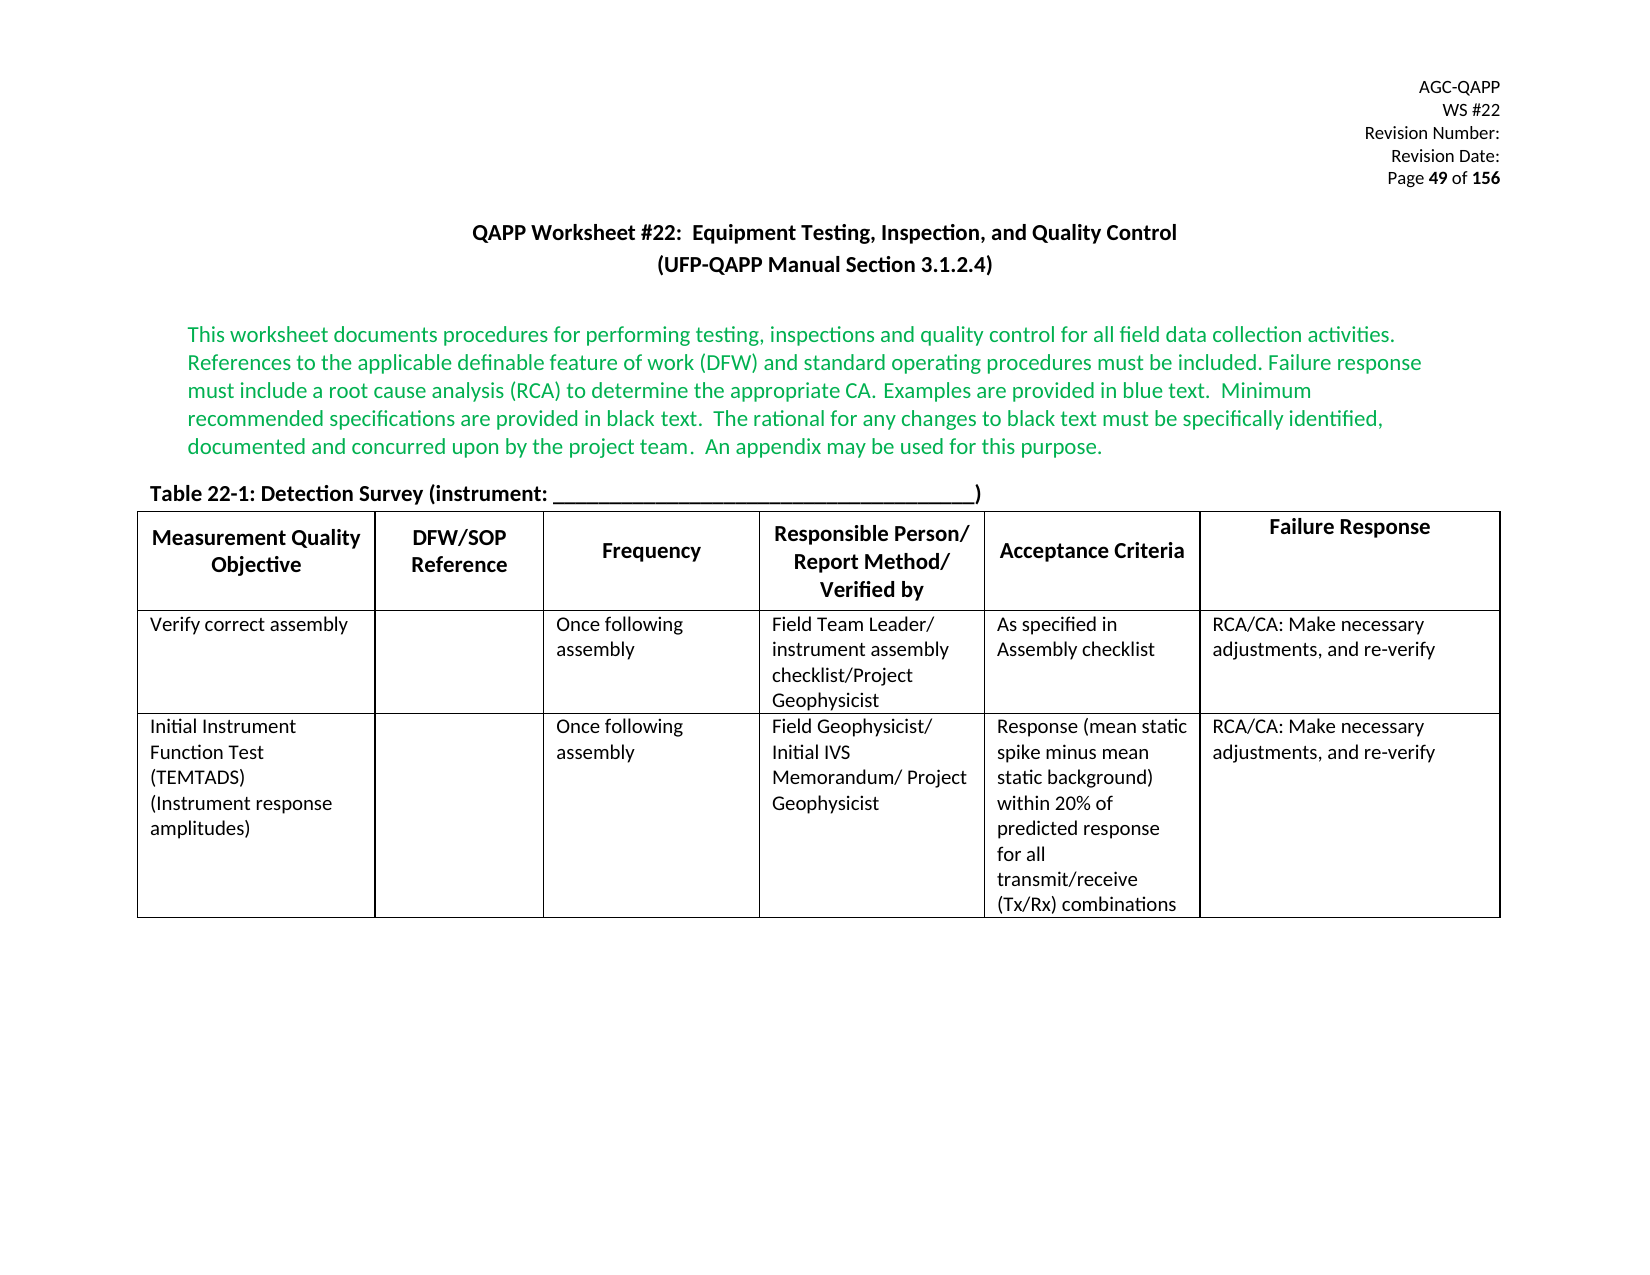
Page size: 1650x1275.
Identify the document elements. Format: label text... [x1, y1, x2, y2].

table_cell RCA/CA: Make necessary adjustments, and re-verify [1201, 611, 1499, 713]
table_cell As specified in Assembly checklist [985, 611, 1199, 713]
table_cell [376, 611, 543, 713]
table_cell DFW/SOP Reference [376, 512, 543, 610]
table_cell Once following assembly [544, 714, 759, 917]
table_cell Response (mean static spike minus mean static background) within 20% of predicted response for all transmit/receive (Tx/Rx) combinations [985, 714, 1199, 917]
table_cell Initial Instrument Function Test (TEMTADS) (Instrument response amplitudes) [138, 714, 374, 917]
table_cell Field Geophysicist/ Initial IVS Memorandum/ Project Geophysicist [760, 714, 984, 917]
table_header Table 22-1: Detection Survey (instrument: _____________________________________) [138, 467, 1500, 511]
table_cell Acceptance Criteria [985, 512, 1199, 610]
table_cell RCA/CA: Make necessary adjustments, and re-verify [1201, 714, 1499, 917]
text This worksheet documents procedures for performing testing, inspections and quality control for all field data collection activities. References to the applicable definable feature of work (DFW) and standard operating procedures must be included. Failure response must include a root cause analysis (RCA) to determine the appropriate CA. Examples are provided in blue text. Minimum recommended specifications are provided in black text. The rational for any changes to black text must be specifically identified, documented and concurred upon by the project team. An appendix may be used for this purpose. [187, 320, 1425, 461]
table_cell [376, 714, 543, 917]
text (UFP-QAPP Manual Section 3.1.2.4) [150, 250, 1500, 278]
table_cell Measurement Quality Objective [138, 512, 374, 610]
table_cell Once following assembly [544, 611, 759, 713]
table_cell Frequency [544, 512, 759, 610]
table_cell Failure Response [1201, 512, 1499, 610]
table_cell Verify correct assembly [138, 611, 374, 713]
table_cell Field Team Leader/ instrument assembly checklist/Project Geophysicist [760, 611, 984, 713]
table_cell Responsible Person/ Report Method/ Verified by [760, 512, 984, 610]
subtitle QAPP Worksheet #22: Equipment Testing, Inspection, and Quality Control [150, 218, 1500, 246]
